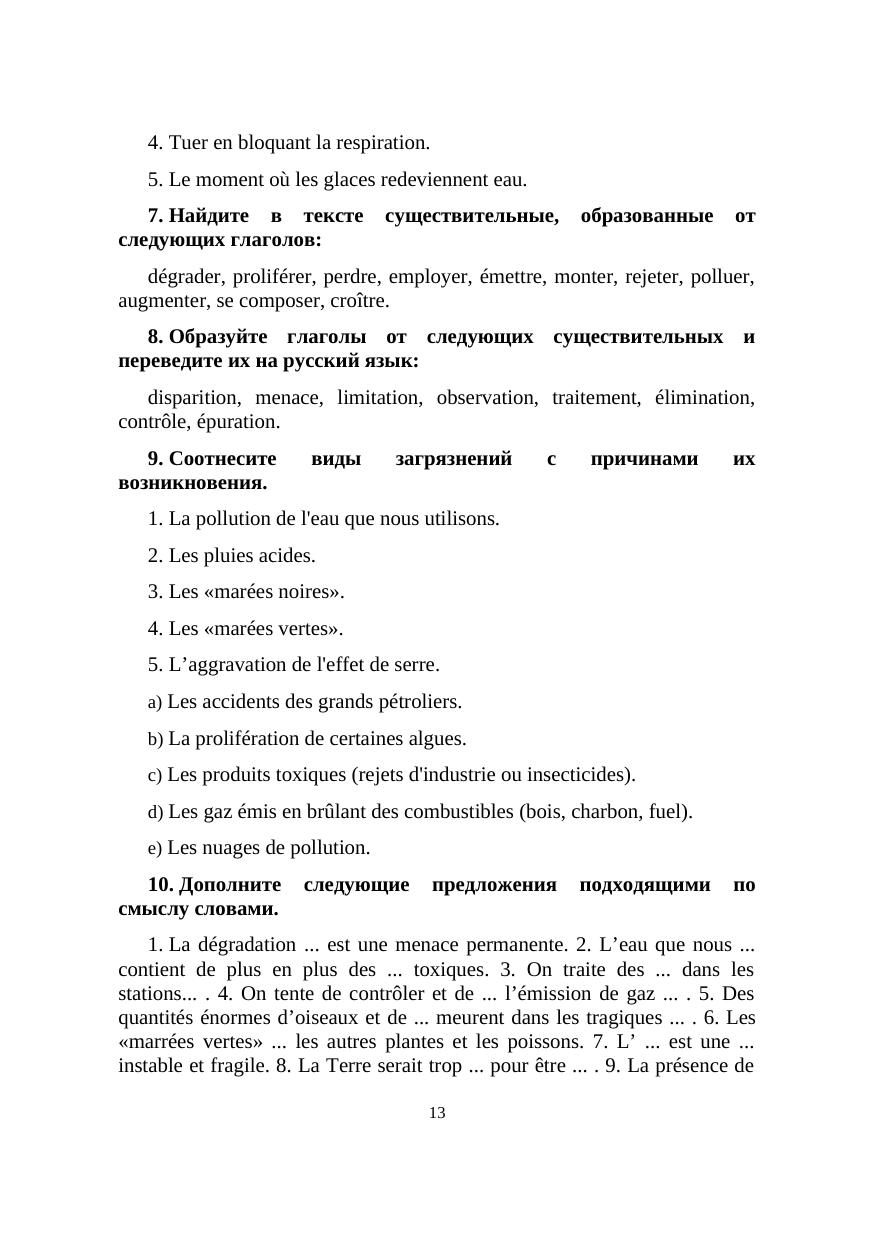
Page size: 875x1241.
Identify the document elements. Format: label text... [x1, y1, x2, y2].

list Les «marées noires». [118, 579, 756, 603]
list Les pluies acides. [118, 543, 756, 567]
list Le moment où les glaces redeviennent eau. [118, 166, 756, 191]
list Соотнесите виды загрязнений с причинами их возникновения. [118, 446, 756, 494]
list Образуйте глаголы от следующих существительных и переведите их на русский язык: [118, 324, 756, 372]
text disparition, menace, limitation, observation, traitement, élimination, contrôle, épuration. [118, 385, 756, 433]
text dégrader, proliférer, perdre, employer, émettre, monter, rejeter, polluer, augmenter, se composer, croître. [118, 264, 756, 312]
list Tuer en bloquant la respiration. [118, 130, 756, 154]
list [118, 932, 756, 1077]
list La pollution de l'eau que nous utilisons. [118, 506, 756, 530]
list La prolifération de certaines algues. [118, 726, 756, 749]
list Les «marées vertes». [118, 616, 756, 640]
list Les produits toxiques (rejets d'industrie ou insecticides). [118, 762, 756, 786]
list Les accidents des grands pétroliers. [118, 689, 756, 713]
list Les nuages de pollution. [118, 835, 756, 859]
list Дополните следующие предложения подходящими по смыслу словами. [118, 872, 756, 920]
list Найдите в тексте существительные, образованные от следующих глаголов: [118, 203, 756, 251]
list L’aggravation de l'effet de serre. [118, 652, 756, 676]
list Les gaz émis en brûlant des combustibles (bois, charbon, fuel). [118, 799, 756, 823]
